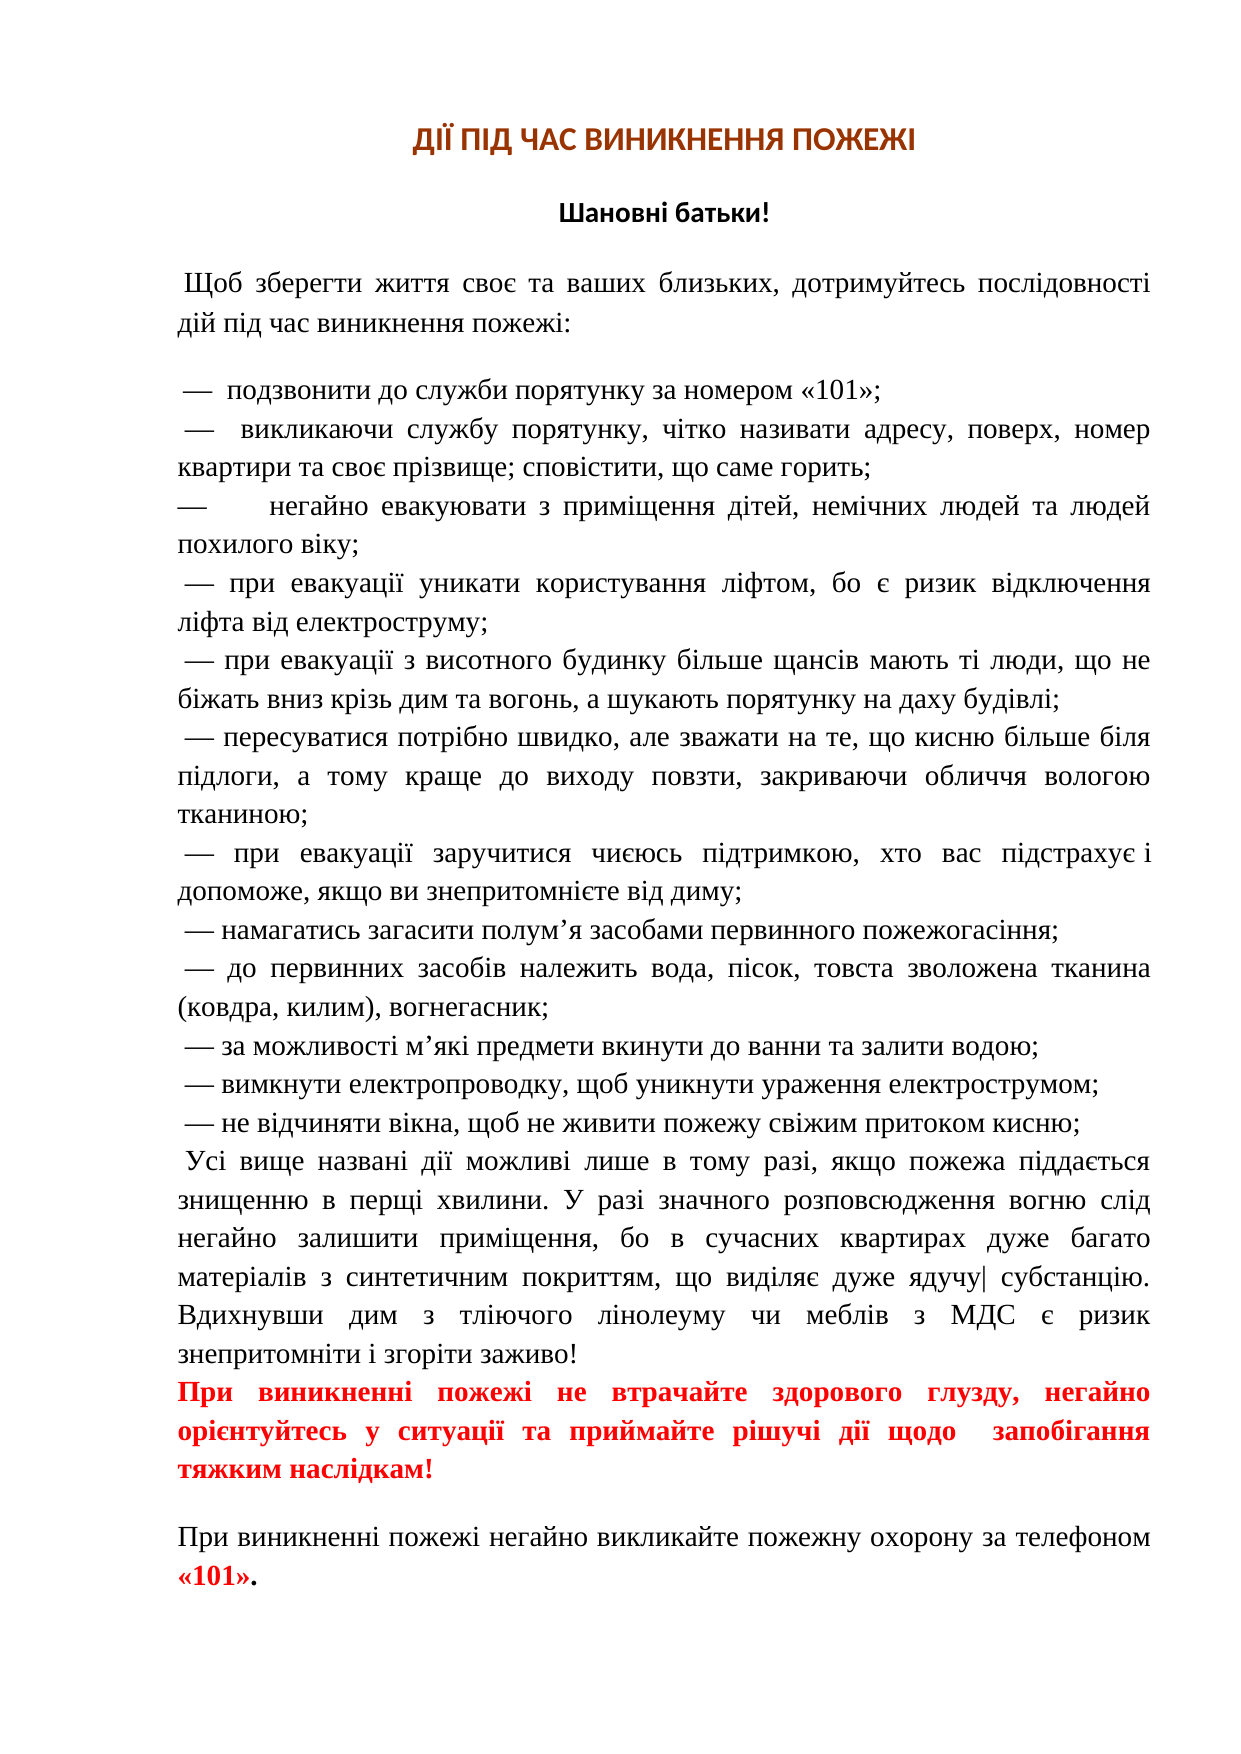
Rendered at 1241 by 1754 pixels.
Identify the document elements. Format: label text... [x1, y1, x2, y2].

text — негайно евакуювати з приміщення дітей, немічних людей та людей похилого віку; [177, 488, 1152, 560]
text При виникненні пожежі не втрачайте здорового глузду, негайно орієнтуйтесь у ситуації та приймайте рішучі дії щодо запобігання тяжким наслідкам! [177, 1374, 1152, 1485]
text — при евакуації уникати користування ліфтом, бо є ризик відключення ліфта від електроструму; [177, 565, 1152, 637]
text — не відчиняти вікна, щоб не живити пожежу свіжим притоком кисню; [177, 1105, 1152, 1138]
text — пересуватися потрібно швидко, але зважати на те, що кисню більше біля підлоги, а тому краще до виходу повзти, закриваючи обличчя вологою тканиною; [177, 719, 1152, 830]
text — викликаючи службу порятунку, чітко називати адресу, поверх, номер квартири та своє прізвище; сповістити, що саме горить; [177, 411, 1152, 483]
text — за можливості м’які предмети вкинути до ванни та залити водою; [177, 1028, 1152, 1061]
text ДІЇ ПІД ЧАС ВИНИКНЕННЯ ПОЖЕЖІ [177, 118, 1152, 159]
text — подзвонити до служби порятунку за номером «101»; [177, 372, 1152, 406]
text Усі вище названі дії можливі лише в тому разі, якщо пожежа піддається знищенню в перщі хвилини. У разі значного розповсюдження вогню слід негайно залишити приміщення, бо в сучасних квартирах дуже багато матеріалів з синтетичним покриттям, що виділяє дуже ядучу| субстанцію. Вдихнувши дим з тліючого лінолеуму чи меблів з МДС є ризик знепритомніти і згоріти заживо! [177, 1143, 1152, 1369]
text — намагатись загасити полум’я засобами первинного пожежогасіння; [177, 912, 1152, 946]
text — при евакуації заручитися чиєюсь підтримкою, хто вас підстрахує і допоможе, якщо ви знепритомнієте від диму; [177, 835, 1152, 907]
text — вимкнути електропроводку, щоб уникнути ураження електрострумом; [177, 1066, 1152, 1100]
text При виникненні пожежі негайно викликайте пожежну охорону за телефоном «101». [177, 1519, 1152, 1591]
text — до первинних засобів належить вода, пісок, товста зволожена тканина (ковдра, килим), вогнегасник; [177, 951, 1152, 1023]
text — при евакуації з висотного будинку більше щансів мають ті люди, що не біжать вниз крізь дим та вогонь, а шукають порятунку на даху будівлі; [177, 642, 1152, 714]
text Щоб зберегти життя своє та ваших близьких, дотримуйтесь послідовності дій під час виникнення пожежі: [177, 264, 1152, 338]
text Шановні батьки! [177, 194, 1152, 230]
